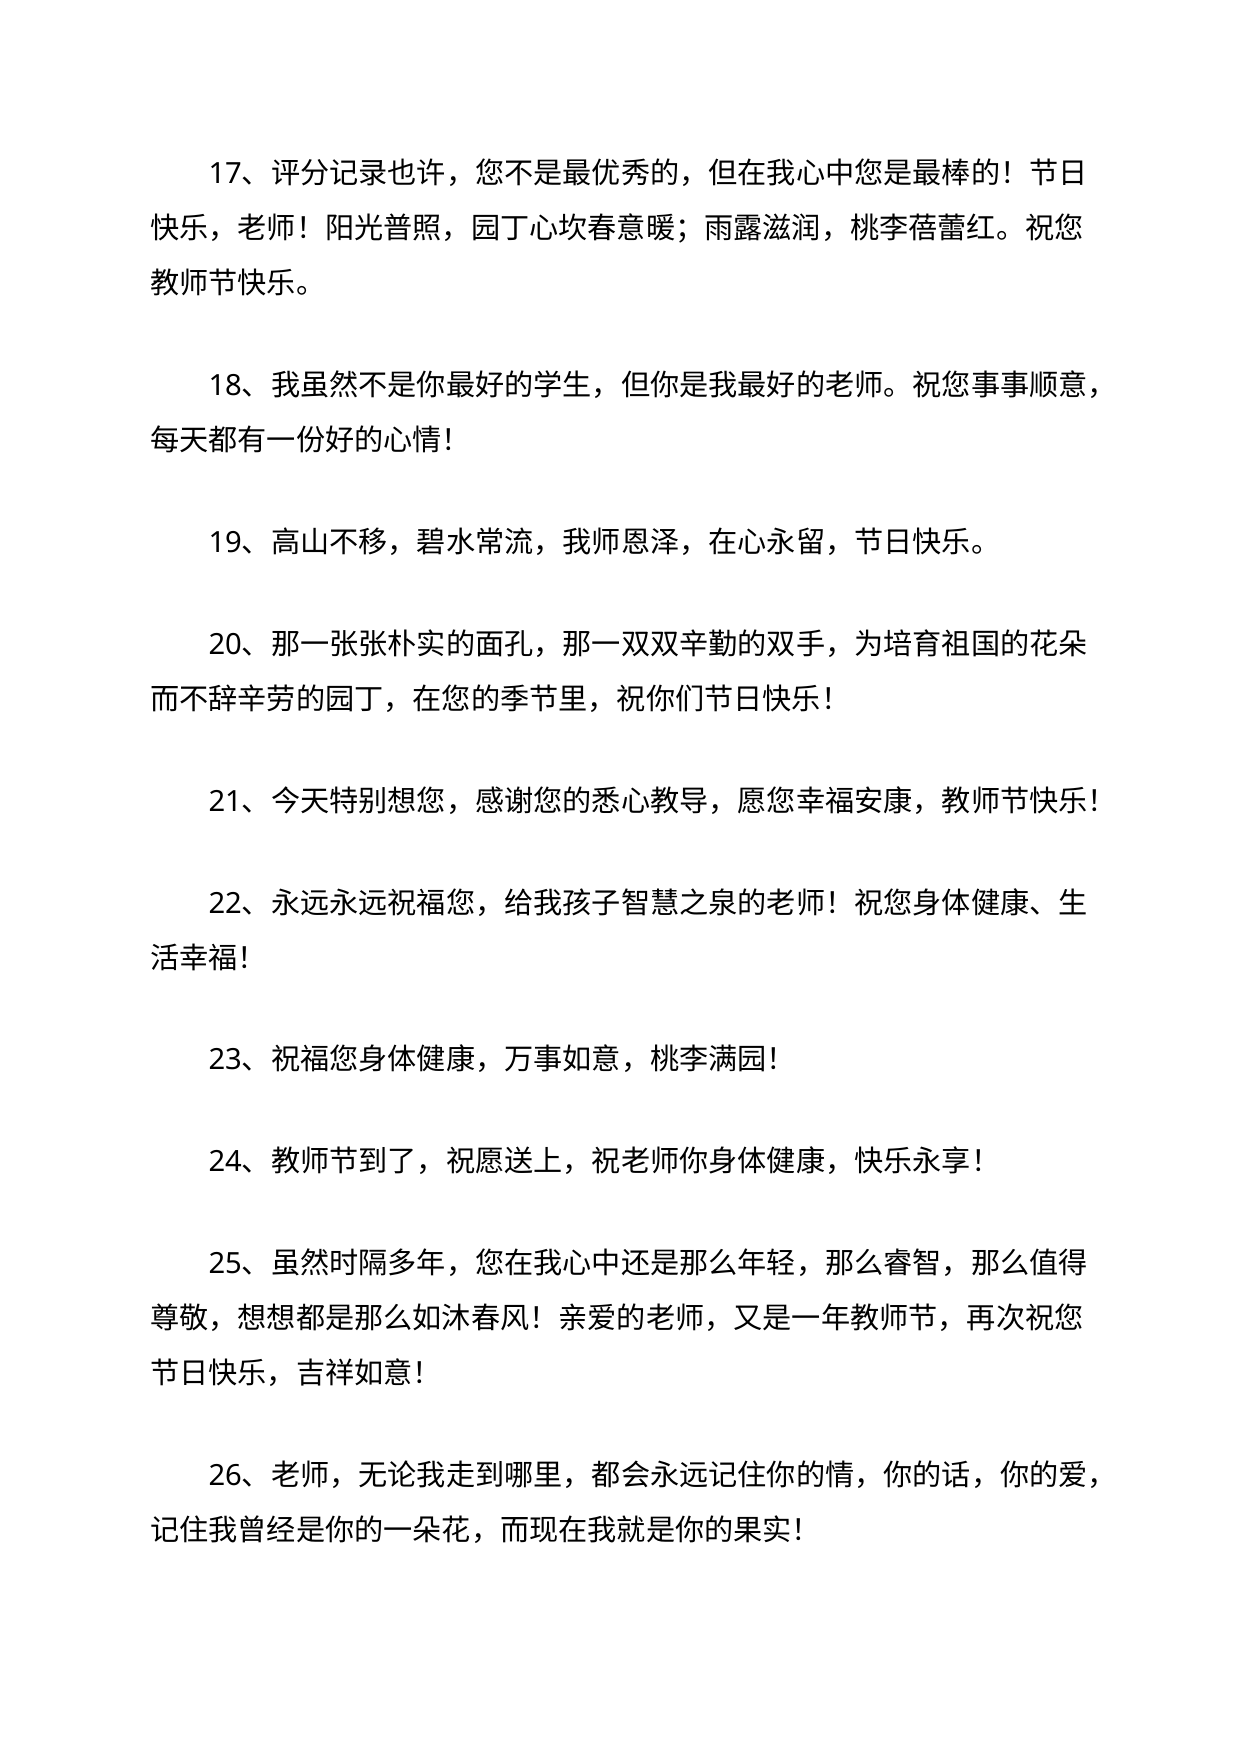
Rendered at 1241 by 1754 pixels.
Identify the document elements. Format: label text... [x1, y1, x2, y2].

text 17、评分记录也许，您不是最优秀的，但在我心中您是最棒的！节日快乐，老师！阳光普照，园丁心坎春意暖；雨露滋润，桃李蓓蕾红。祝您教师节快乐。 [150, 150, 1090, 302]
text 21、今天特别想您，感谢您的悉心教导，愿您幸福安康，教师节快乐！ [150, 777, 1090, 819]
text 24、教师节到了，祝愿送上，祝老师你身体健康，快乐永享！ [150, 1138, 1090, 1180]
text 26、老师，无论我走到哪里，都会永远记住你的情，你的话，你的爱，记住我曾经是你的一朵花，而现在我就是你的果实！ [150, 1452, 1090, 1549]
text 19、高山不移，碧水常流，我师恩泽，在心永留，节日快乐。 [150, 518, 1090, 561]
text 23、祝福您身体健康，万事如意，桃李满园！ [150, 1036, 1090, 1078]
text 22、永远永远祝福您，给我孩子智慧之泉的老师！祝您身体健康、生活幸福！ [150, 879, 1090, 976]
text 25、虽然时隔多年，您在我心中还是那么年轻，那么睿智，那么值得尊敬，想想都是那么如沐春风！亲爱的老师，又是一年教师节，再次祝您节日快乐，吉祥如意！ [150, 1240, 1090, 1392]
text 20、那一张张朴实的面孔，那一双双辛勤的双手，为培育祖国的花朵而不辞辛劳的园丁，在您的季节里，祝你们节日快乐！ [150, 620, 1090, 718]
text 18、我虽然不是你最好的学生，但你是我最好的老师。祝您事事顺意，每天都有一份好的心情！ [150, 362, 1090, 459]
